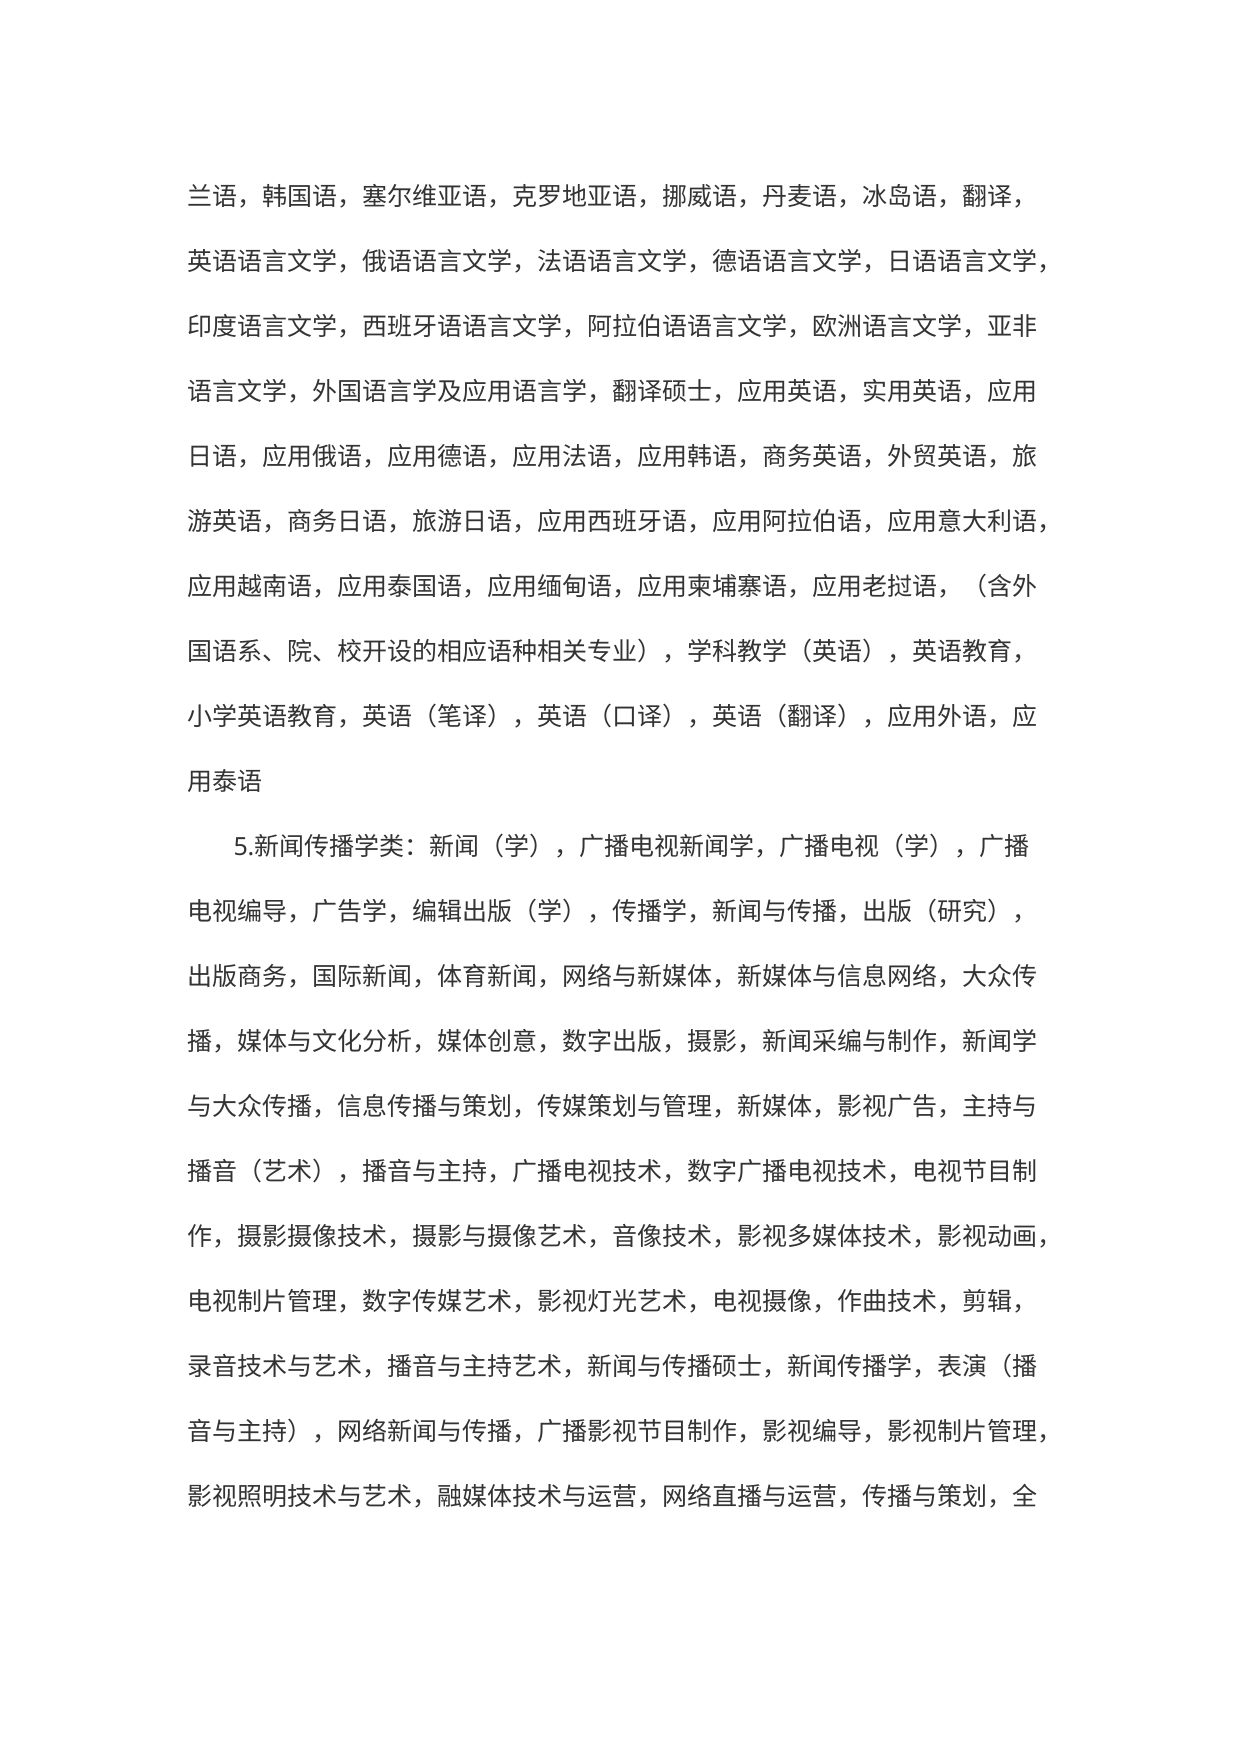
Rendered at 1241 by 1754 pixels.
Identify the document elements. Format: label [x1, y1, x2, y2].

text [187, 162, 1053, 812]
text [187, 812, 1053, 1527]
